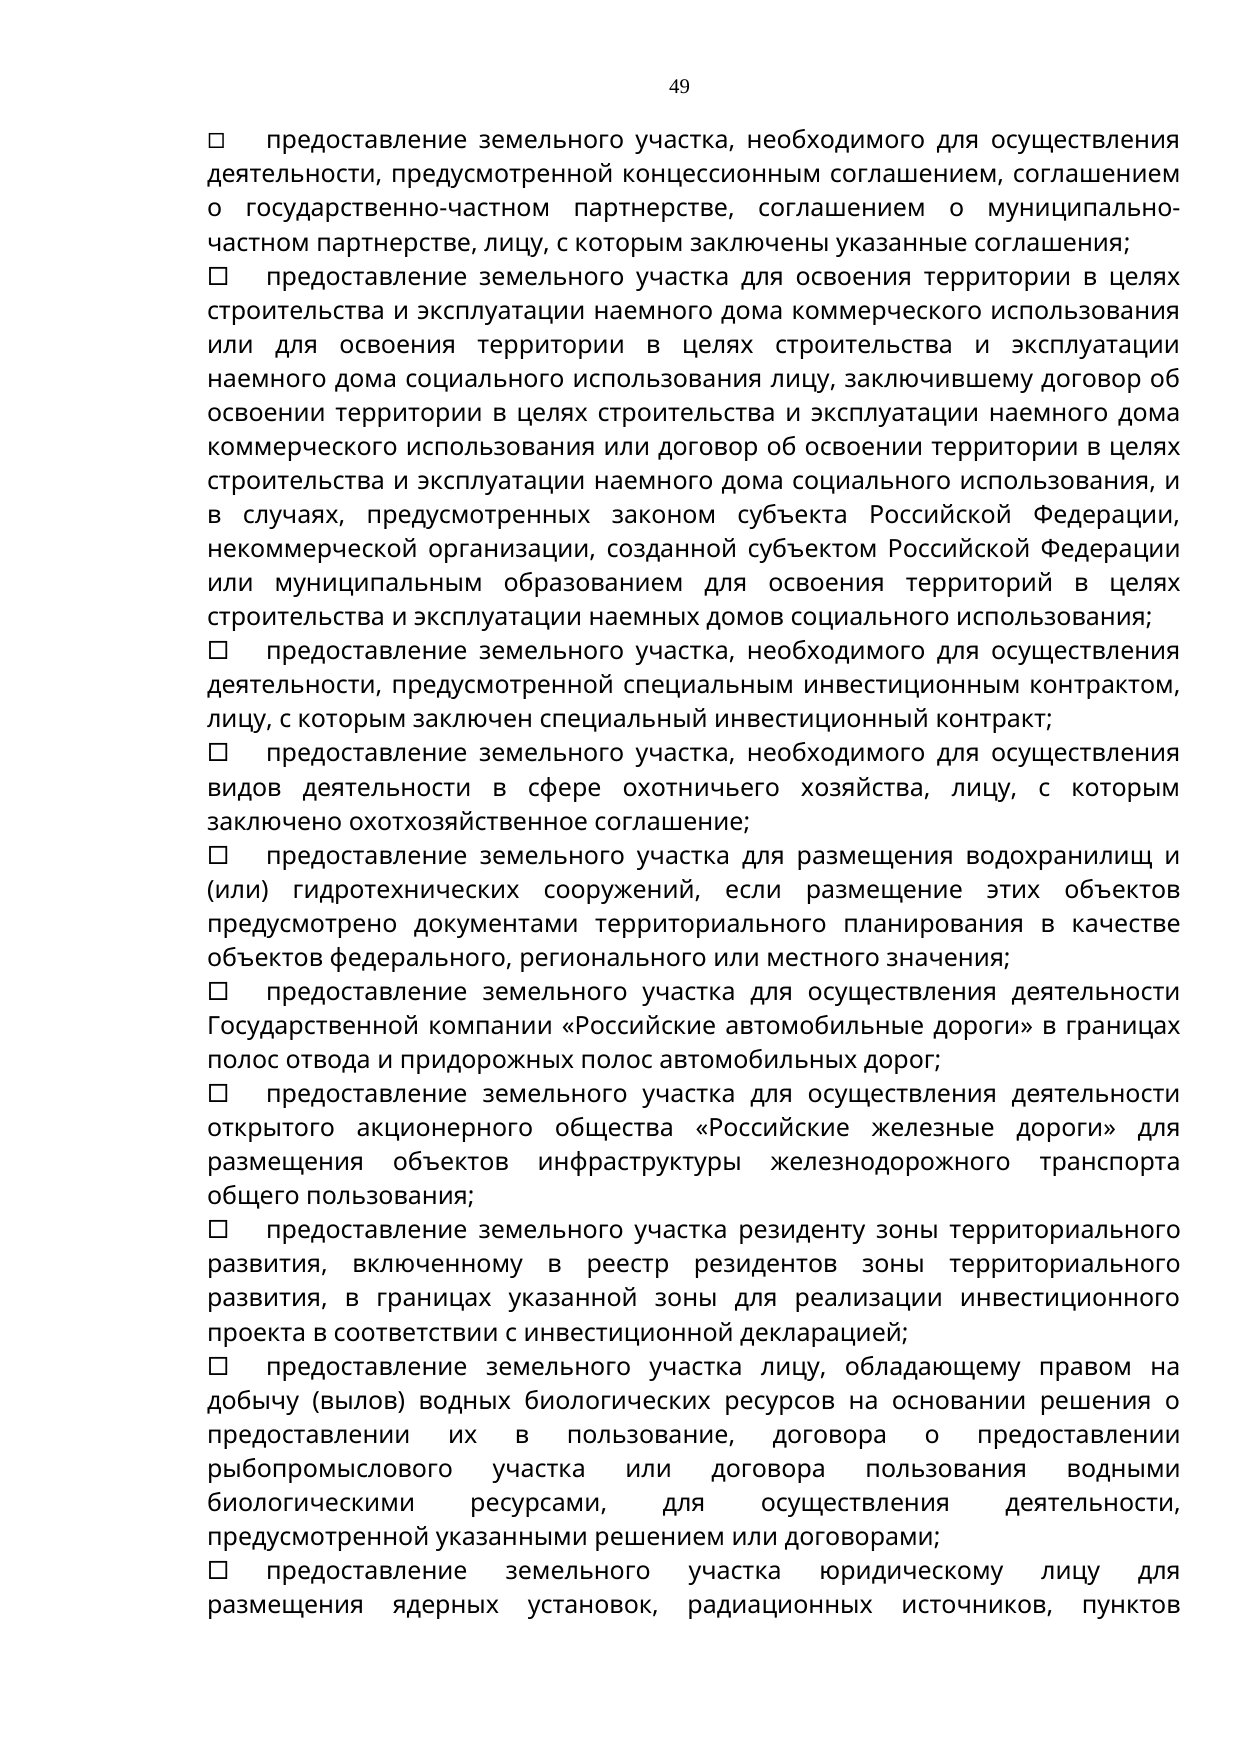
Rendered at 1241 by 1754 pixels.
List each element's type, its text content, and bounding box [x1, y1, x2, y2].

list предоставление земельного участка лицу, обладающему правом на добычу (вылов) водных биологических ресурсов на основании решения о предоставлении их в пользование, договора о предоставлении рыбопромыслового участка или договора пользования водными биологическими ресурсами, для осуществления деятельности, предусмотренной указанными решением или договорами; [207, 1348, 1181, 1553]
list предоставление земельного участка, необходимого для осуществления видов деятельности в сфере охотничьего хозяйства, лицу, с которым заключено охотхозяйственное соглашение; [207, 735, 1181, 837]
list предоставление земельного участка для осуществления деятельности открытого акционерного общества «Российские железные дороги» для размещения объектов инфраструктуры железнодорожного транспорта общего пользования; [207, 1076, 1181, 1212]
list предоставление земельного участка для осуществления деятельности Государственной компании «Российские автомобильные дороги» в границах полос отвода и придорожных полос автомобильных дорог; [207, 973, 1181, 1076]
list предоставление земельного участка для размещения водохранилищ и (или) гидротехнических сооружений, если размещение этих объектов предусмотрено документами территориального планирования в качестве объектов федерального, регионального или местного значения; [207, 837, 1181, 973]
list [207, 1553, 1181, 1621]
list предоставление земельного участка, необходимого для осуществления деятельности, предусмотренной концессионным соглашением, соглашением о государственно-частном партнерстве, соглашением о муниципально-частном партнерстве, лицу, с которым заключены указанные соглашения; [207, 122, 1181, 258]
list предоставление земельного участка, необходимого для осуществления деятельности, предусмотренной специальным инвестиционным контрактом, лицу, с которым заключен специальный инвестиционный контракт; [207, 633, 1181, 735]
list предоставление земельного участка резиденту зоны территориального развития, включенному в реестр резидентов зоны территориального развития, в границах указанной зоны для реализации инвестиционного проекта в соответствии с инвестиционной декларацией; [207, 1212, 1181, 1348]
list предоставление земельного участка для освоения территории в целях строительства и эксплуатации наемного дома коммерческого использования или для освоения территории в целях строительства и эксплуатации наемного дома социального использования лицу, заключившему договор об освоении территории в целях строительства и эксплуатации наемного дома коммерческого использования или договор об освоении территории в целях строительства и эксплуатации наемного дома социального использования, и в случаях, предусмотренных законом субъекта Российской Федерации, некоммерческой организации, созданной субъектом Российской Федерации или муниципальным образованием для освоения территорий в целях строительства и эксплуатации наемных домов социального использования; [207, 258, 1181, 633]
